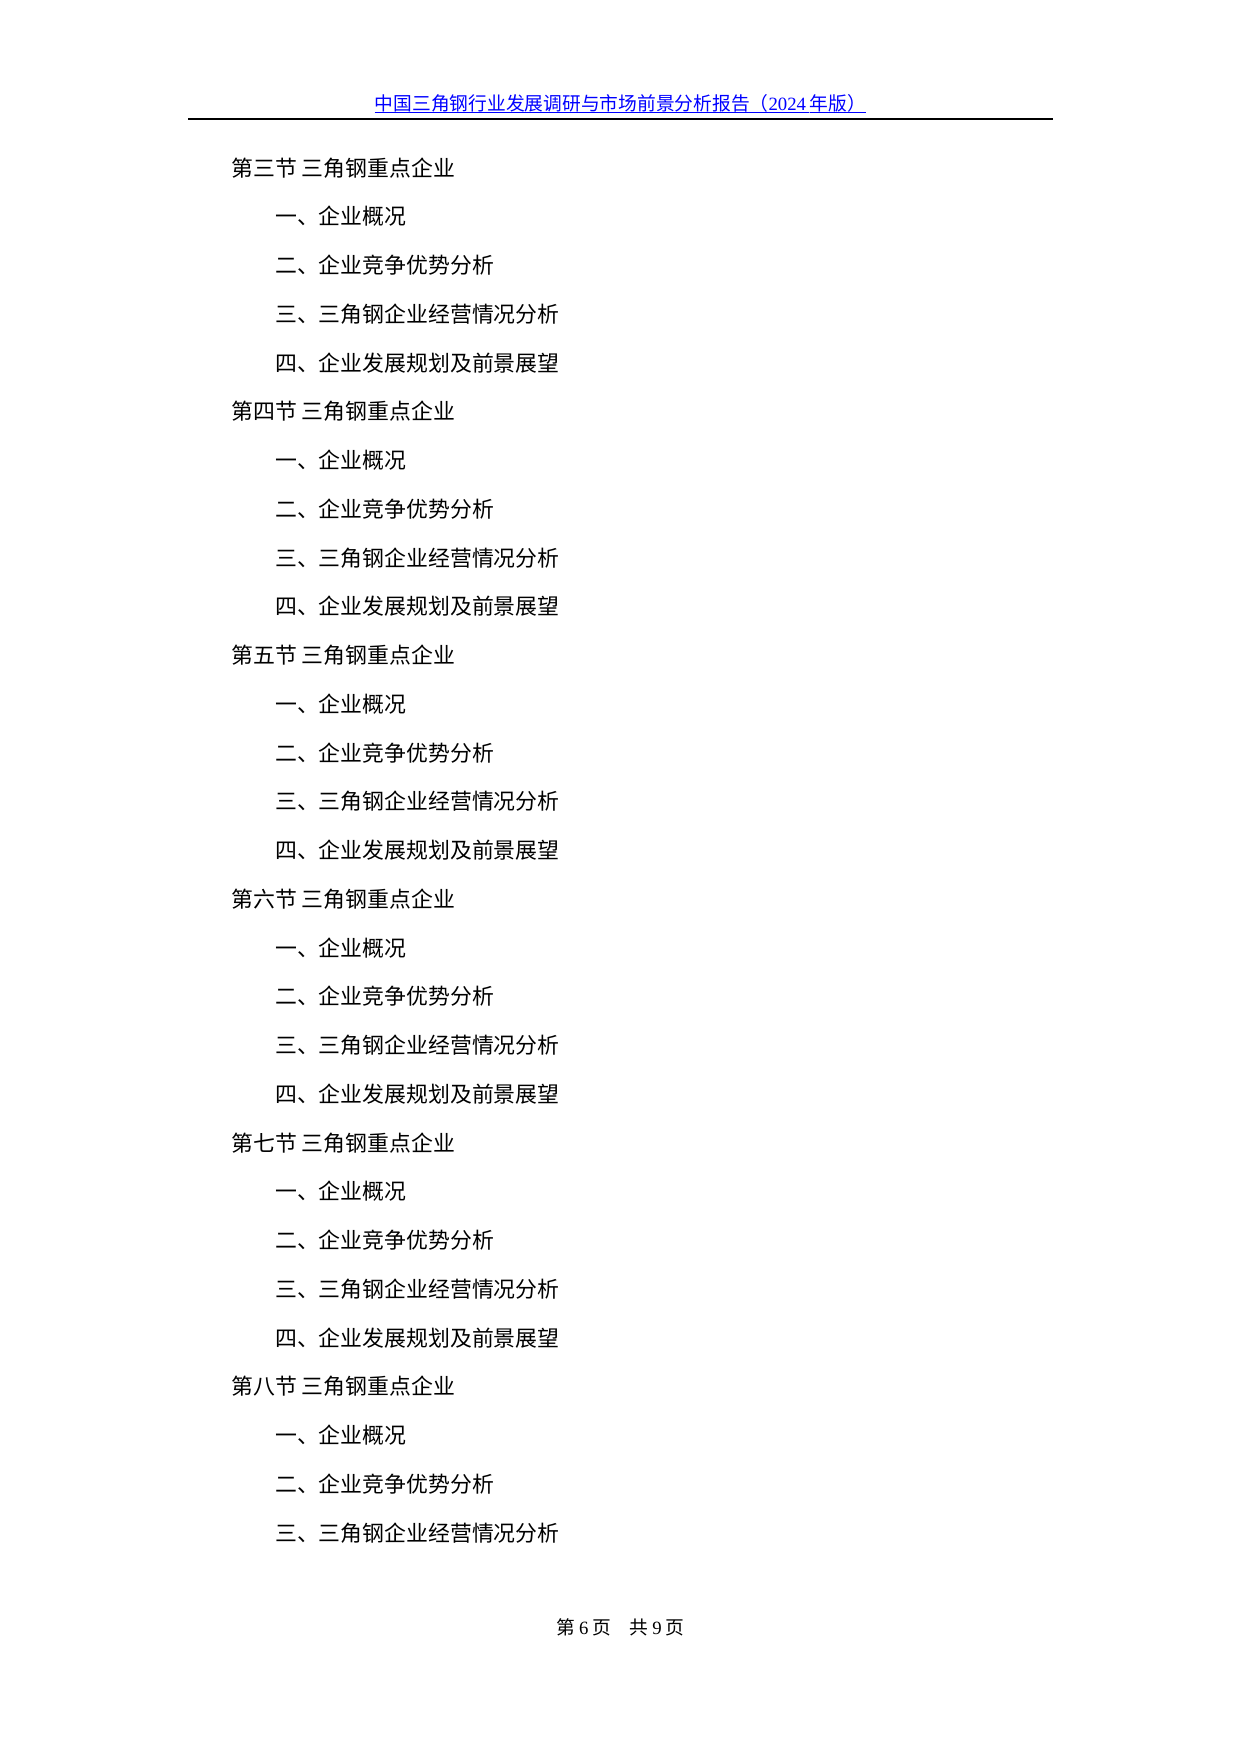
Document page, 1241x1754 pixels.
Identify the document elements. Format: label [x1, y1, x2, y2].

text [187, 150, 1053, 1548]
